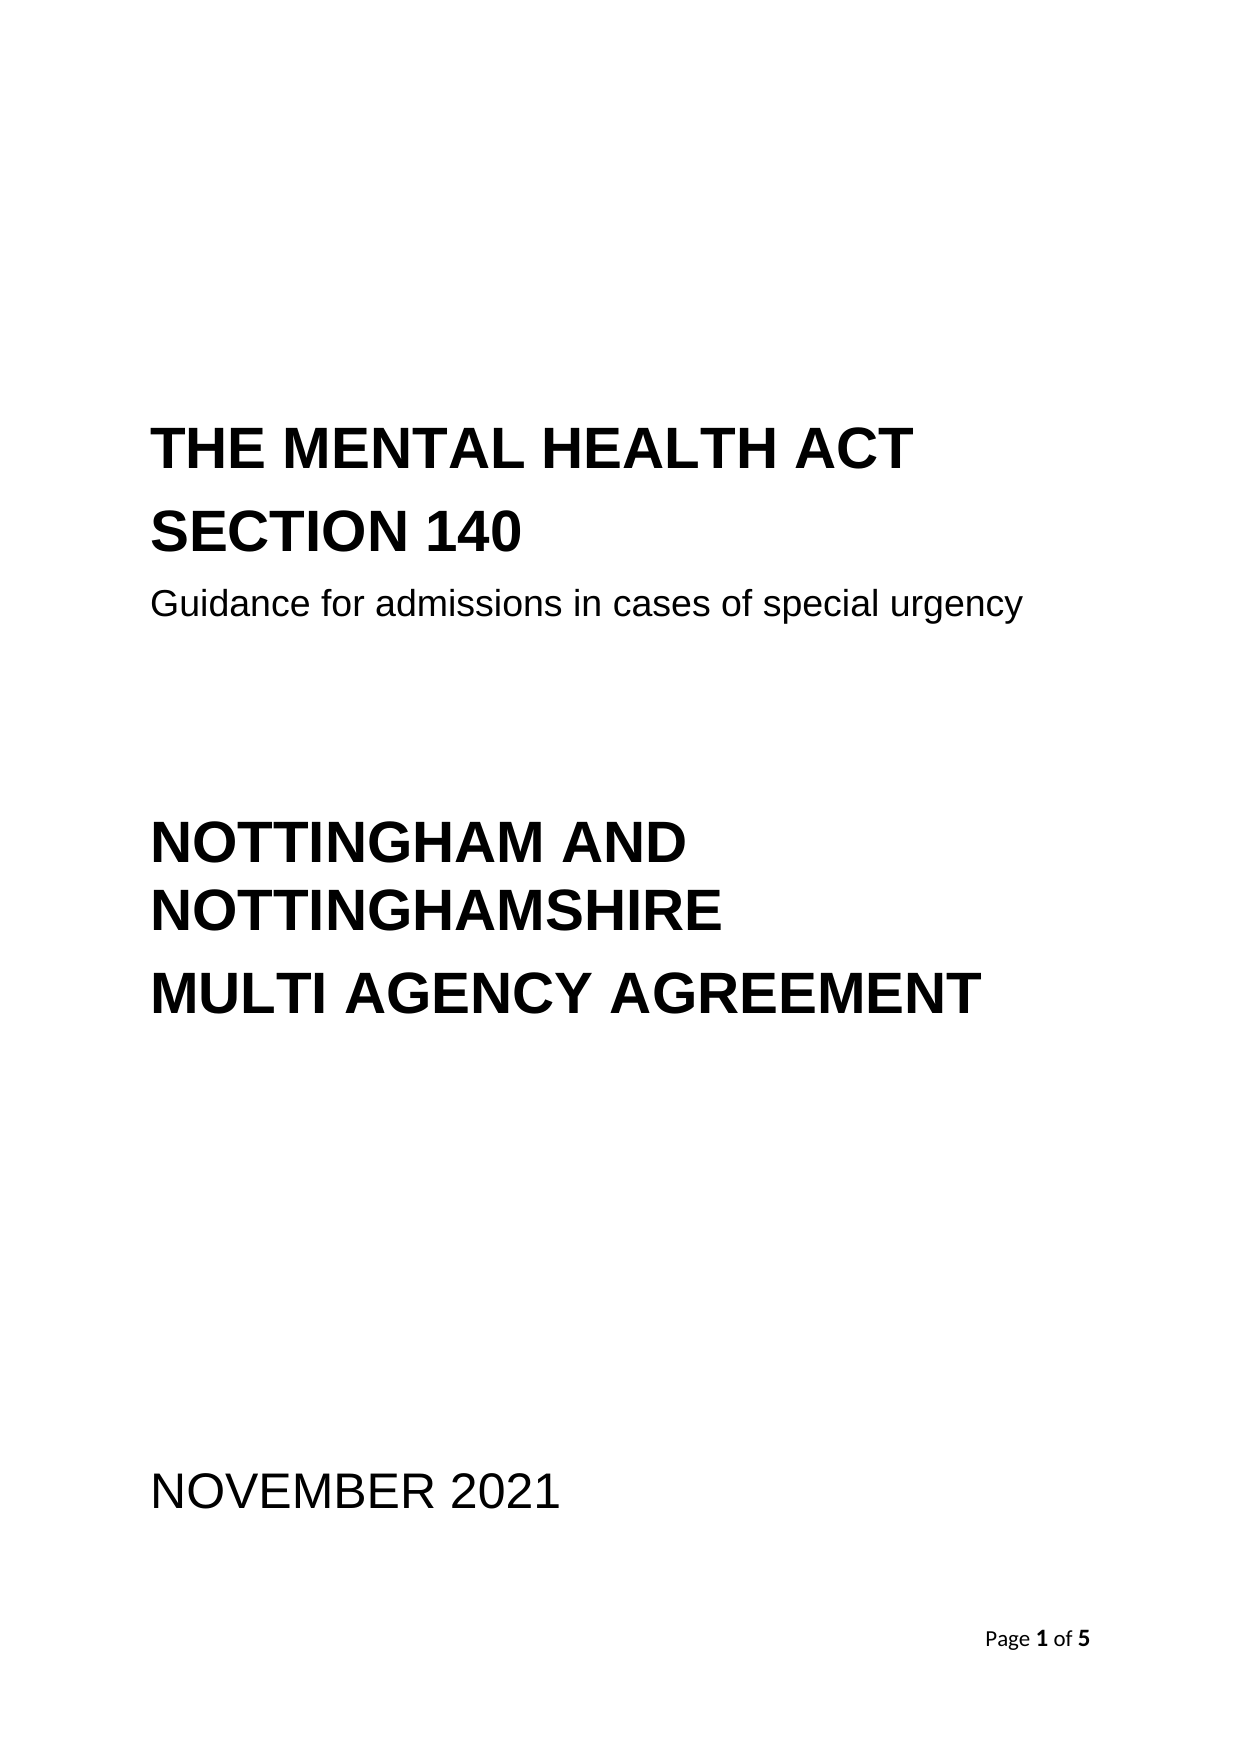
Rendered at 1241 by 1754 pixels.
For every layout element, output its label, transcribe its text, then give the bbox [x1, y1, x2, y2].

text NOVEMBER 2021 [150, 1461, 1090, 1518]
text SECTION 140 [150, 497, 1090, 564]
text MULTI AGENCY AGREEMENT [150, 959, 1090, 1026]
text THE MENTAL HEALTH ACT [150, 413, 1090, 480]
text NOTTINGHAM AND NOTTINGHAMSHIRE [150, 808, 1090, 942]
text Guidance for admissions in cases of special urgency [150, 581, 1090, 624]
